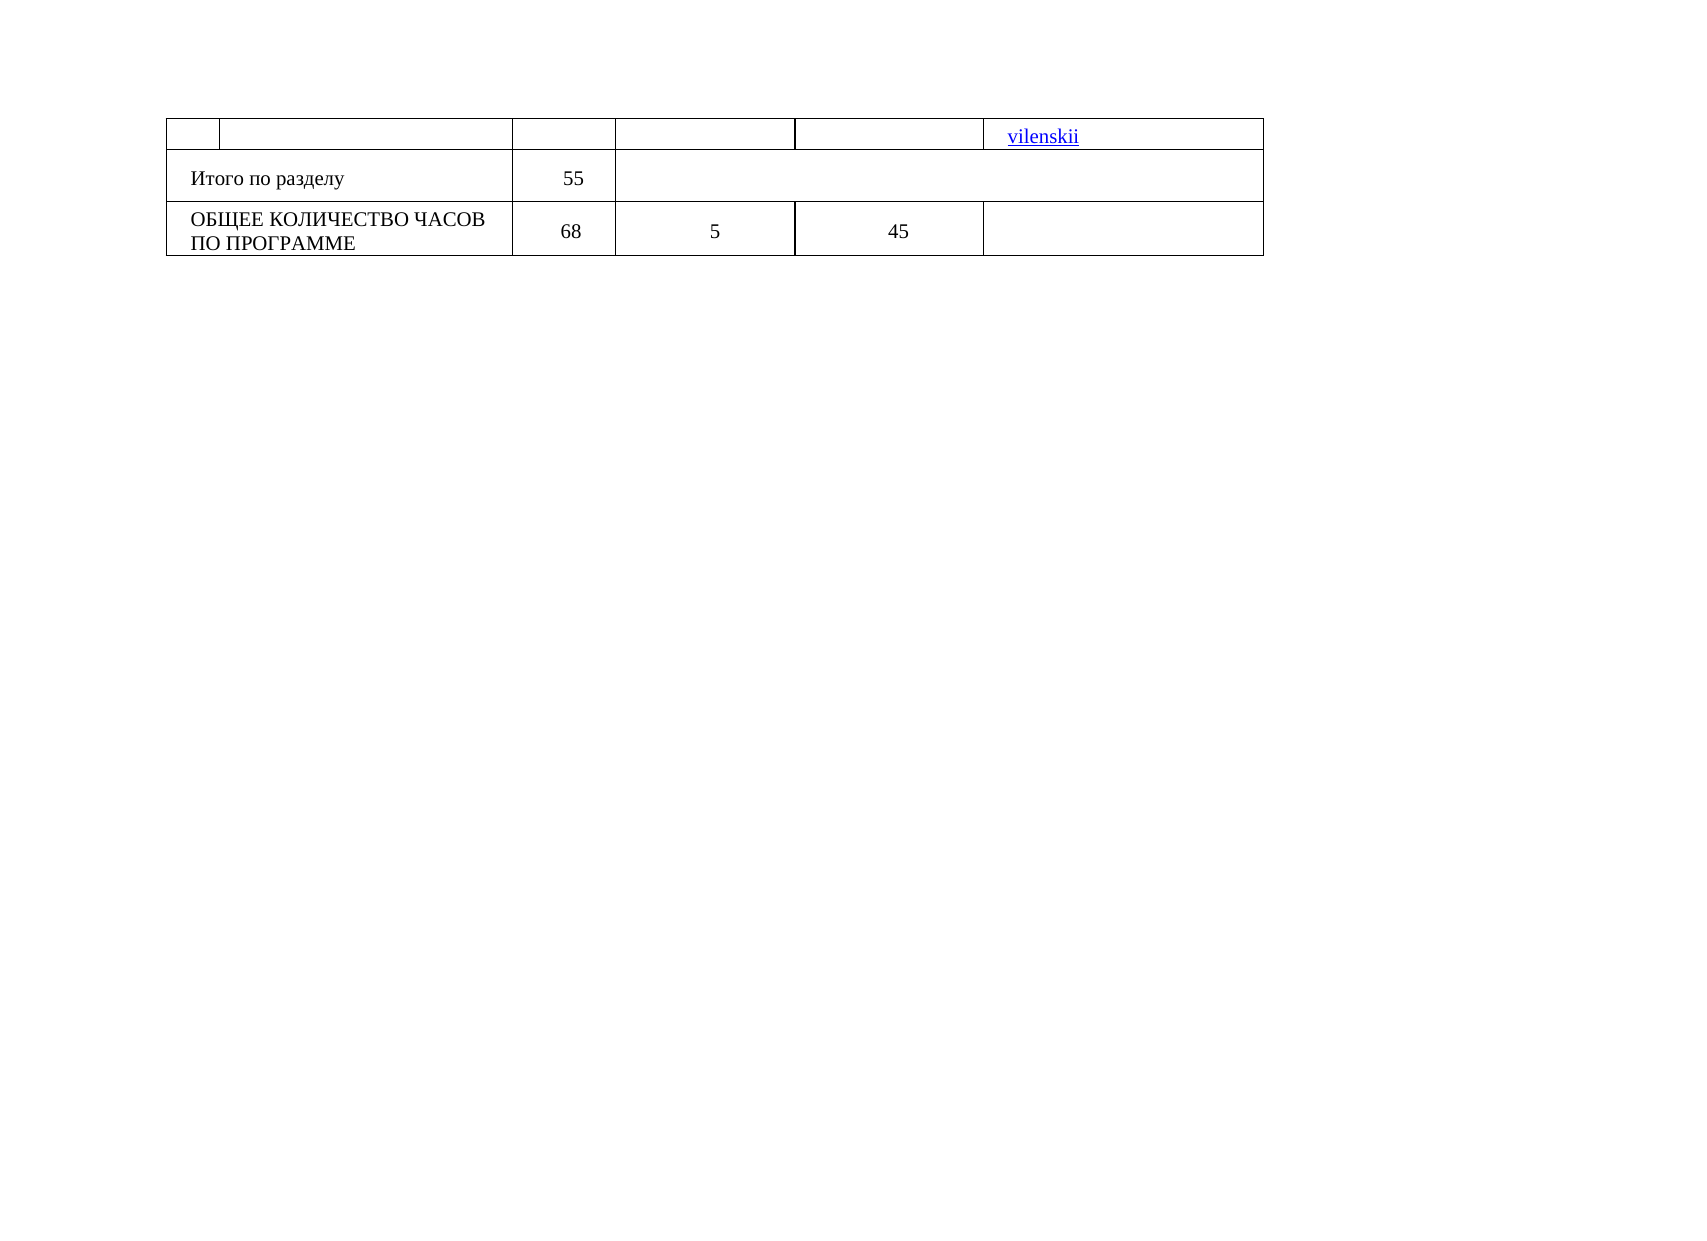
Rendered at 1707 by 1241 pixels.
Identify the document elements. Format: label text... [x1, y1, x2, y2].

table_cell [616, 150, 1263, 201]
table_cell 5 [616, 202, 794, 255]
table_cell 2 [616, 119, 794, 148]
table_cell Итого по разделу [167, 150, 512, 201]
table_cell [984, 119, 1263, 148]
table_cell 16 [513, 119, 615, 148]
table_cell 45 [796, 202, 983, 255]
table_cell [984, 202, 1263, 255]
table_cell 2.7 [167, 119, 219, 148]
table_cell 12 [796, 119, 983, 148]
table_cell 68 [513, 202, 615, 255]
table_cell 55 [513, 150, 615, 201]
table_cell ОБЩЕЕ КОЛИЧЕСТВО ЧАСОВ ПО ПРОГРАММЕ [167, 202, 512, 255]
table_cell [220, 119, 512, 148]
